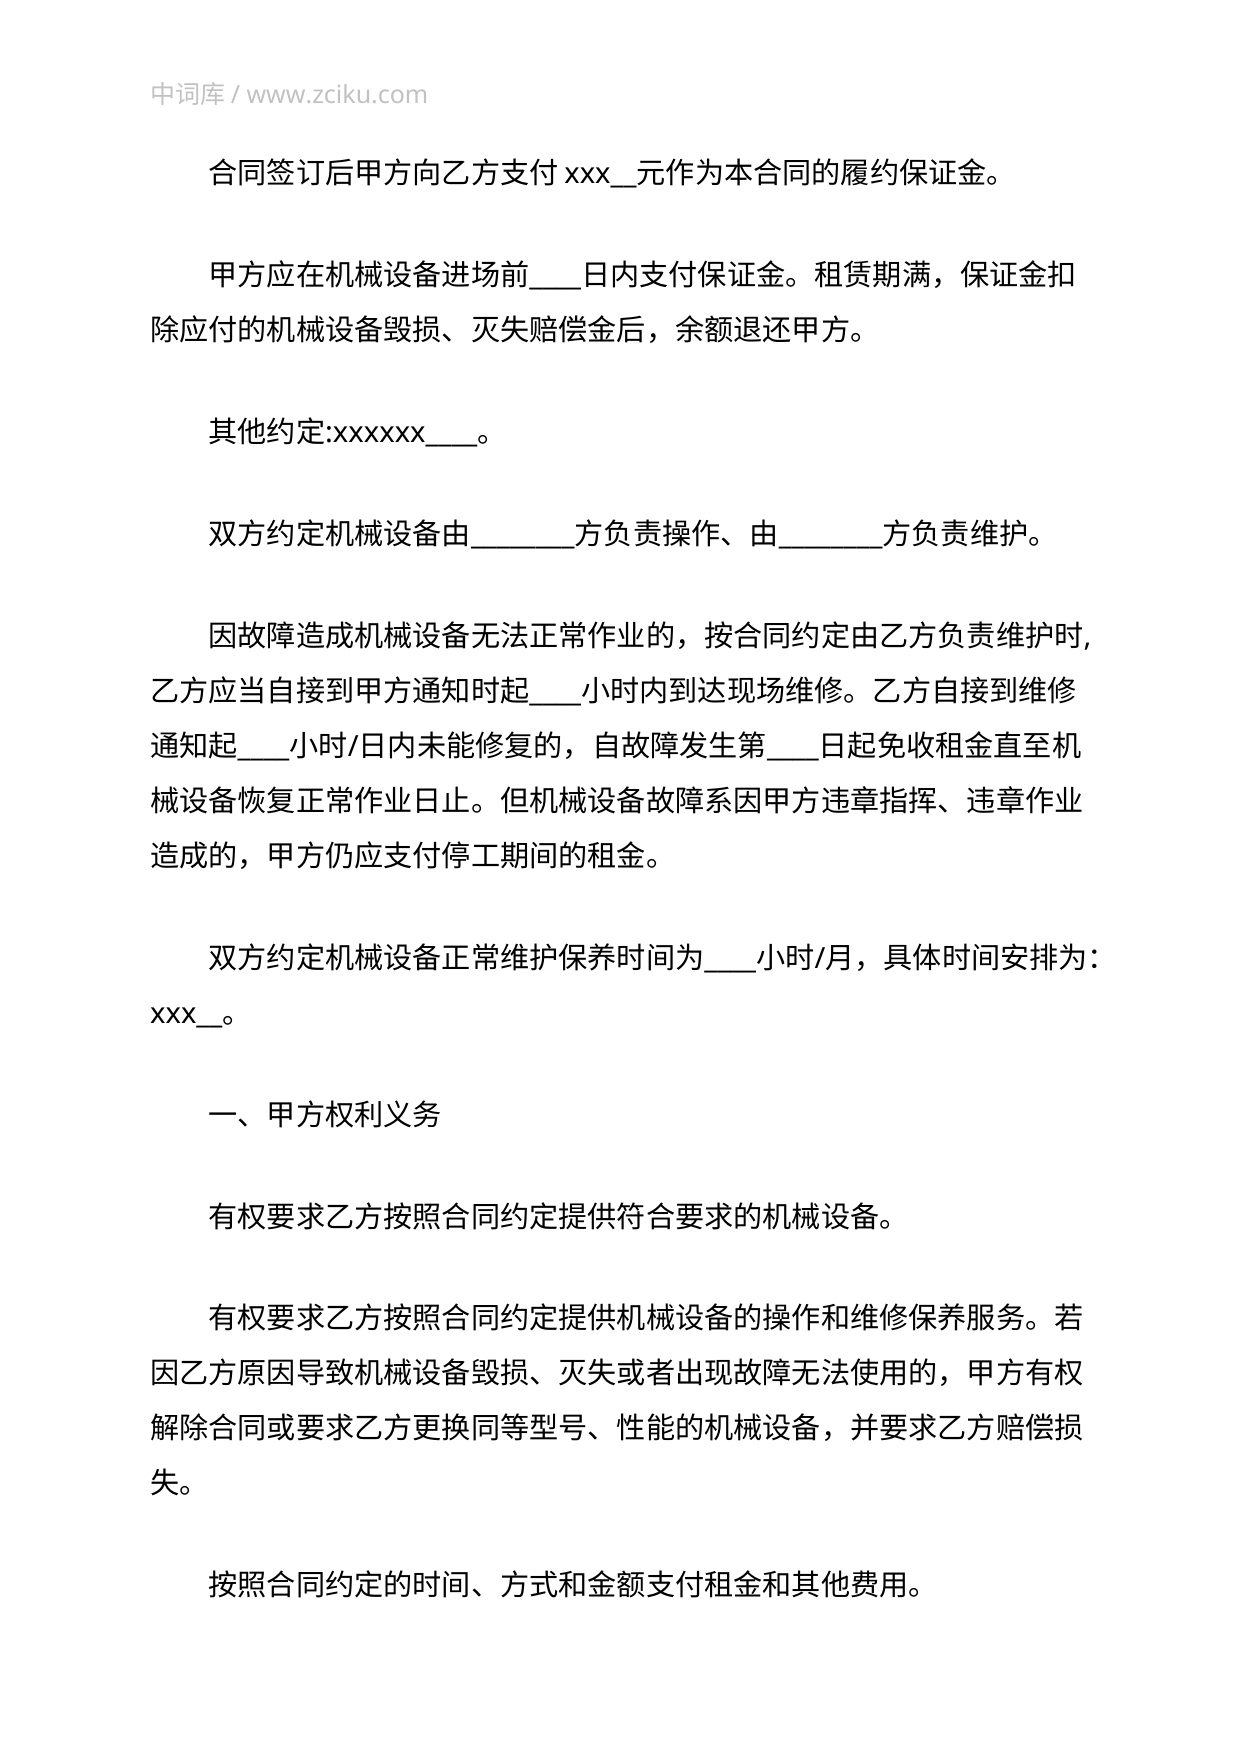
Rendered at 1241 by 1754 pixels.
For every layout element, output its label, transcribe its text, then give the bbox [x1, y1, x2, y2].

text 因故障造成机械设备无法正常作业的，按合同约定由乙方负责维护时,乙方应当自接到甲方通知时起____小时内到达现场维修。乙方自接到维修通知起____小时/日内未能修复的，自故障发生第____日起免收租金直至机械设备恢复正常作业日止。但机械设备故障系因甲方违章指挥、违章作业造成的，甲方仍应支付停工期间的租金。 [150, 613, 1090, 875]
text 有权要求乙方按照合同约定提供符合要求的机械设备。 [150, 1193, 1090, 1235]
text 合同签订后甲方向乙方支付xxx__元作为本合同的履约保证金。 [150, 150, 1090, 192]
text 甲方应在机械设备进场前____日内支付保证金。租赁期满，保证金扣除应付的机械设备毁损、灭失赔偿金后，余额退还甲方。 [150, 252, 1090, 349]
text 按照合同约定的时间、方式和金额支付租金和其他费用。 [150, 1561, 1090, 1604]
text 双方约定机械设备正常维护保养时间为____小时/月，具体时间安排为：xxx__。 [150, 934, 1090, 1032]
text 其他约定:xxxxxx____。 [150, 409, 1090, 451]
text 一、甲方权利义务 [150, 1091, 1090, 1134]
text 有权要求乙方按照合同约定提供机械设备的操作和维修保养服务。若因乙方原因导致机械设备毁损、灭失或者出现故障无法使用的，甲方有权解除合同或要求乙方更换同等型号、性能的机械设备，并要求乙方赔偿损失。 [150, 1295, 1090, 1502]
text 双方约定机械设备由________方负责操作、由________方负责维护。 [150, 511, 1090, 553]
